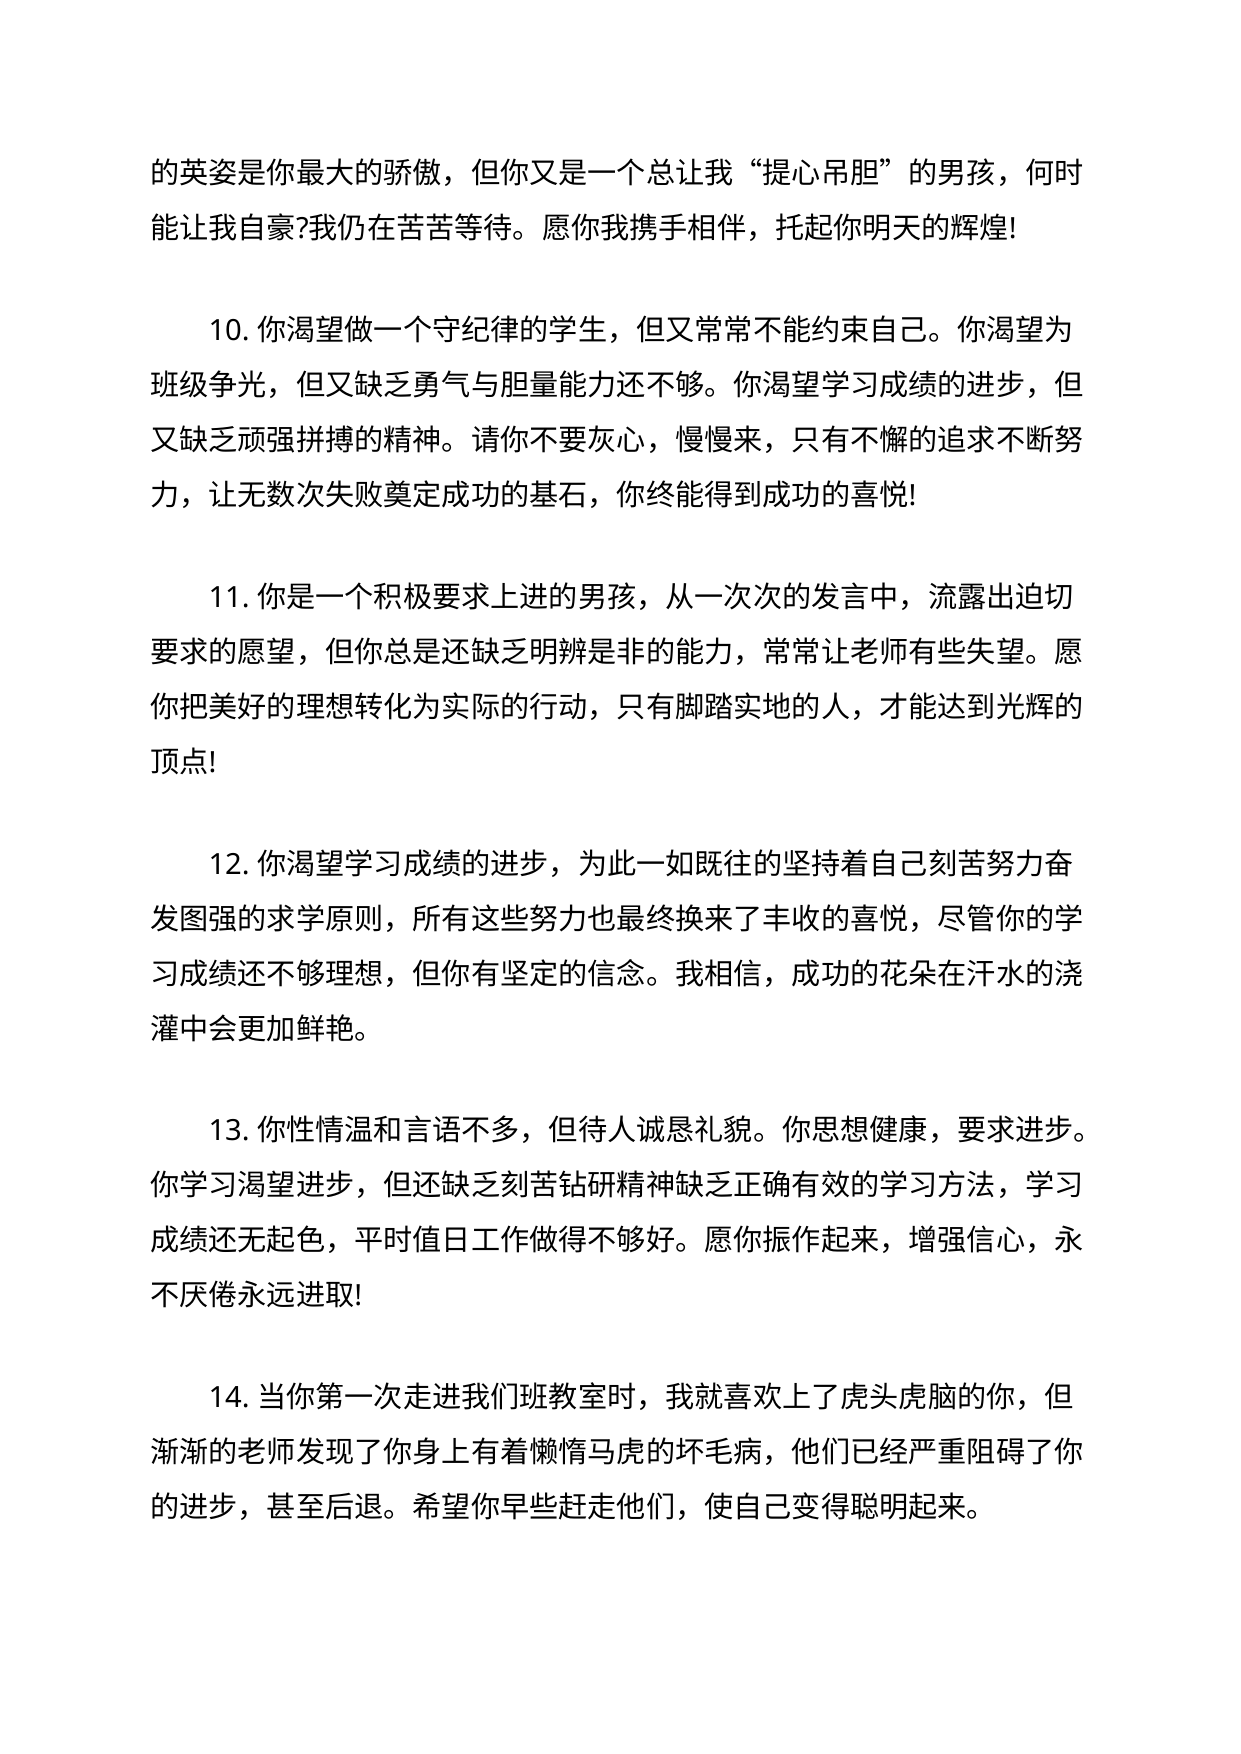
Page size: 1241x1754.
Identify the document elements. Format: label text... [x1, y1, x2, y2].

text 12. 你渴望学习成绩的进步，为此一如既往的坚持着自己刻苦努力奋发图强的求学原则，所有这些努力也最终换来了丰收的喜悦，尽管你的学习成绩还不够理想，但你有坚定的信念。我相信，成功的花朵在汗水的浇灌中会更加鲜艳。 [150, 840, 1090, 1047]
text 11. 你是一个积极要求上进的男孩，从一次次的发言中，流露出迫切要求的愿望，但你总是还缺乏明辨是非的能力，常常让老师有些失望。愿你把美好的理想转化为实际的行动，只有脚踏实地的人，才能达到光辉的顶点! [150, 574, 1090, 781]
text 10. 你渴望做一个守纪律的学生，但又常常不能约束自己。你渴望为班级争光，但又缺乏勇气与胆量能力还不够。你渴望学习成绩的进步，但又缺乏顽强拼搏的精神。请你不要灰心，慢慢来，只有不懈的追求不断努力，让无数次失败奠定成功的基石，你终能得到成功的喜悦! [150, 307, 1090, 514]
text 13. 你性情温和言语不多，但待人诚恳礼貌。你思想健康，要求进步。你学习渴望进步，但还缺乏刻苦钻研精神缺乏正确有效的学习方法，学习成绩还无起色，平时值日工作做得不够好。愿你振作起来，增强信心，永不厌倦永远进取! [150, 1107, 1090, 1314]
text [150, 150, 1090, 247]
text 14. 当你第一次走进我们班教室时，我就喜欢上了虎头虎脑的你，但渐渐的老师发现了你身上有着懒惰马虎的坏毛病，他们已经严重阻碍了你的进步，甚至后退。希望你早些赶走他们，使自己变得聪明起来。 [150, 1374, 1090, 1526]
